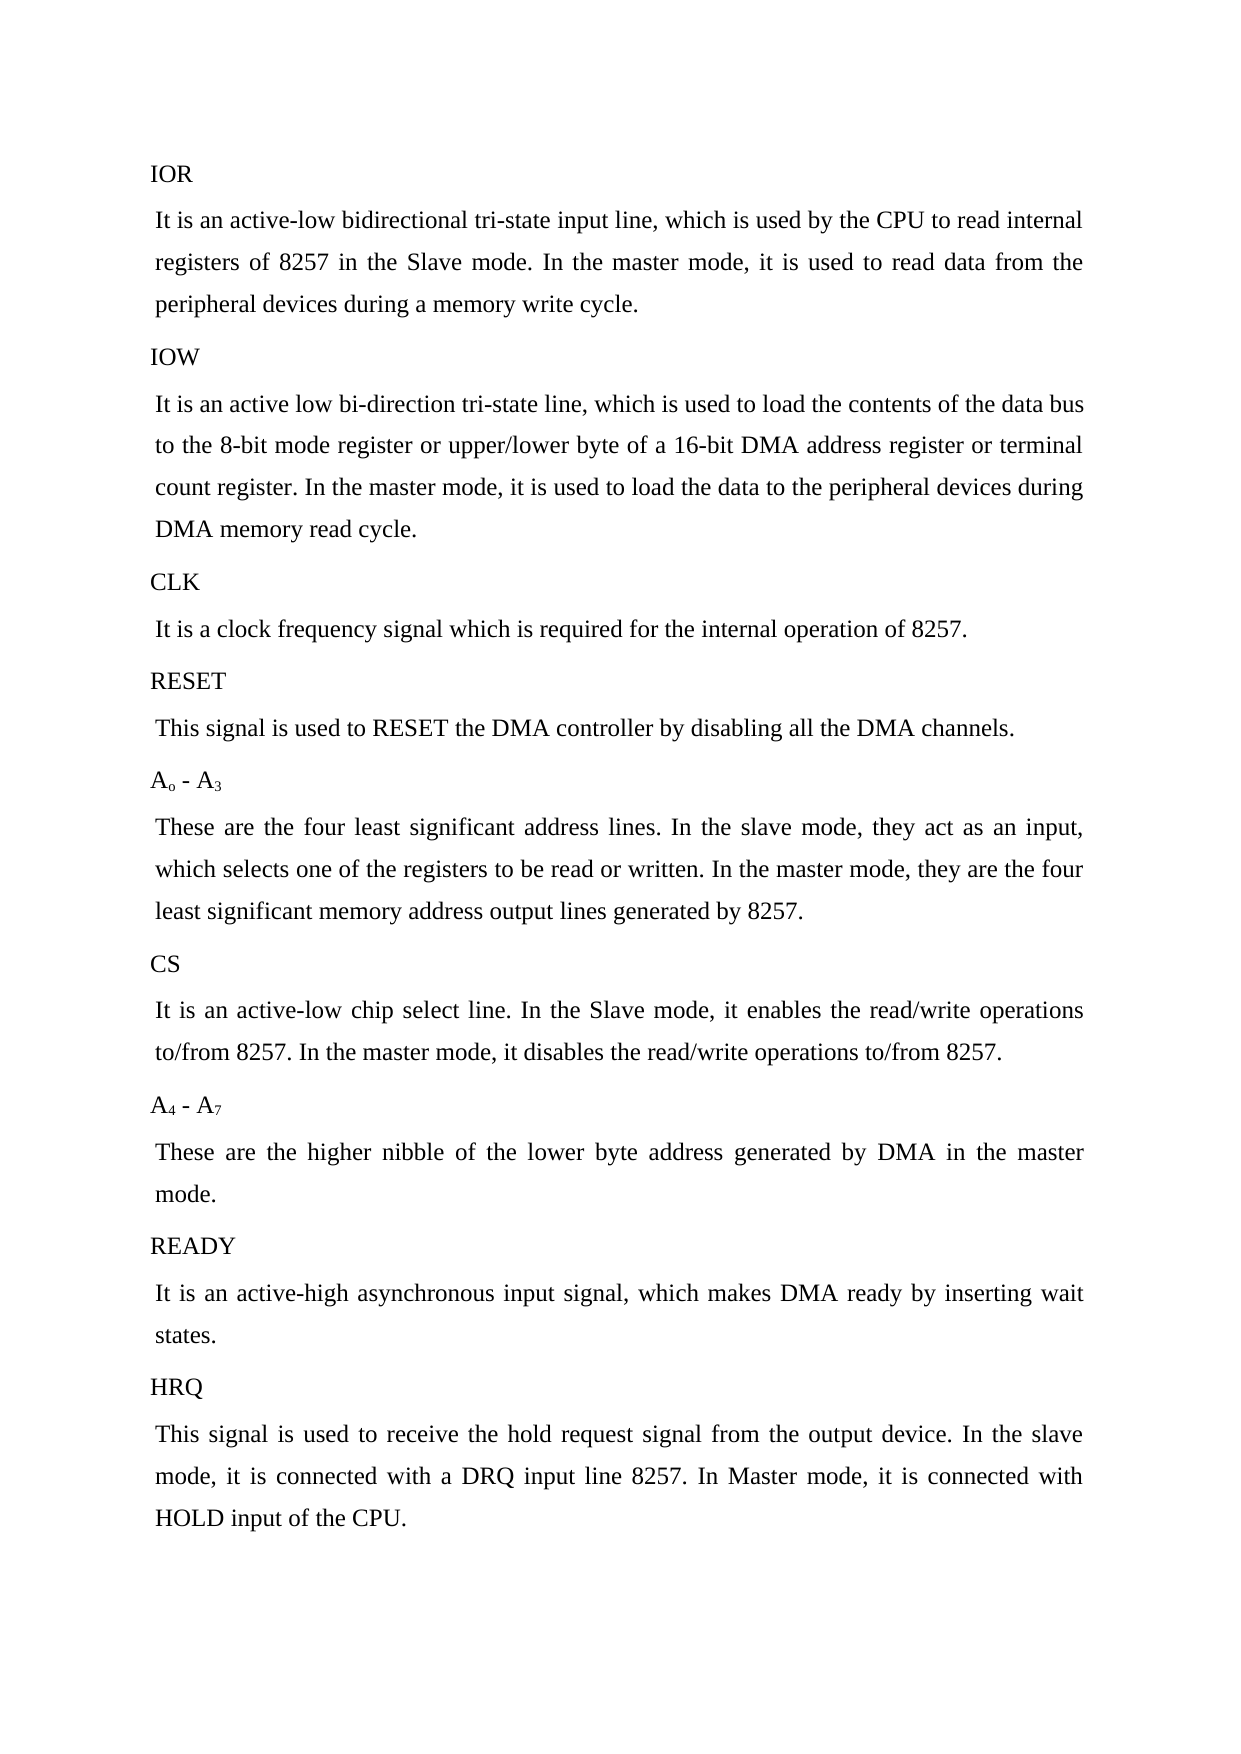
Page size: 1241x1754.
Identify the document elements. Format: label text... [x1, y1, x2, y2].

text This signal is used to RESET the DMA controller by disabling all the DMA channels. [155, 700, 1085, 742]
subtitle A4 - A7 [150, 1081, 1085, 1119]
subtitle CLK [150, 558, 1085, 596]
text It is a clock frequency signal which is required for the internal operation of 8257. [155, 601, 1085, 642]
text It is an active-high asynchronous input signal, which makes DMA ready by inserting wait states. [155, 1265, 1085, 1349]
subtitle IOR [150, 150, 1085, 187]
text These are the four least significant address lines. In the slave mode, they act as an input, which selects one of the registers to be read or written. In the master mode, they are the four least significant memory address output lines generated by 8257. [155, 799, 1085, 925]
text These are the higher nibble of the lower byte address generated by DMA in the master mode. [155, 1124, 1085, 1207]
text It is an active-low chip select line. In the Slave mode, it enables the read/write operations to/from 8257. In the master mode, it disables the read/write operations to/from 8257. [155, 982, 1085, 1066]
subtitle HRQ [150, 1364, 1085, 1401]
text It is an active-low bidirectional tri-state input line, which is used by the CPU to read internal registers of 8257 in the Slave mode. In the master mode, it is used to read data from the peripheral devices during a memory write cycle. [155, 192, 1085, 318]
subtitle CS [150, 940, 1085, 977]
subtitle IOW [150, 333, 1085, 371]
subtitle Ao - A3 [150, 757, 1085, 794]
text It is an active low bi-direction tri-state line, which is used to load the contents of the data bus to the 8-bit mode register or upper/lower byte of a 16-bit DMA address register or terminal count register. In the master mode, it is used to load the data to the peripheral devices during DMA memory read cycle. [155, 376, 1085, 543]
subtitle READY [150, 1222, 1085, 1260]
text This signal is used to receive the hold request signal from the output device. In the slave mode, it is connected with a DRQ input line 8257. In Master mode, it is connected with HOLD input of the CPU. [155, 1406, 1085, 1532]
subtitle RESET [150, 657, 1085, 695]
